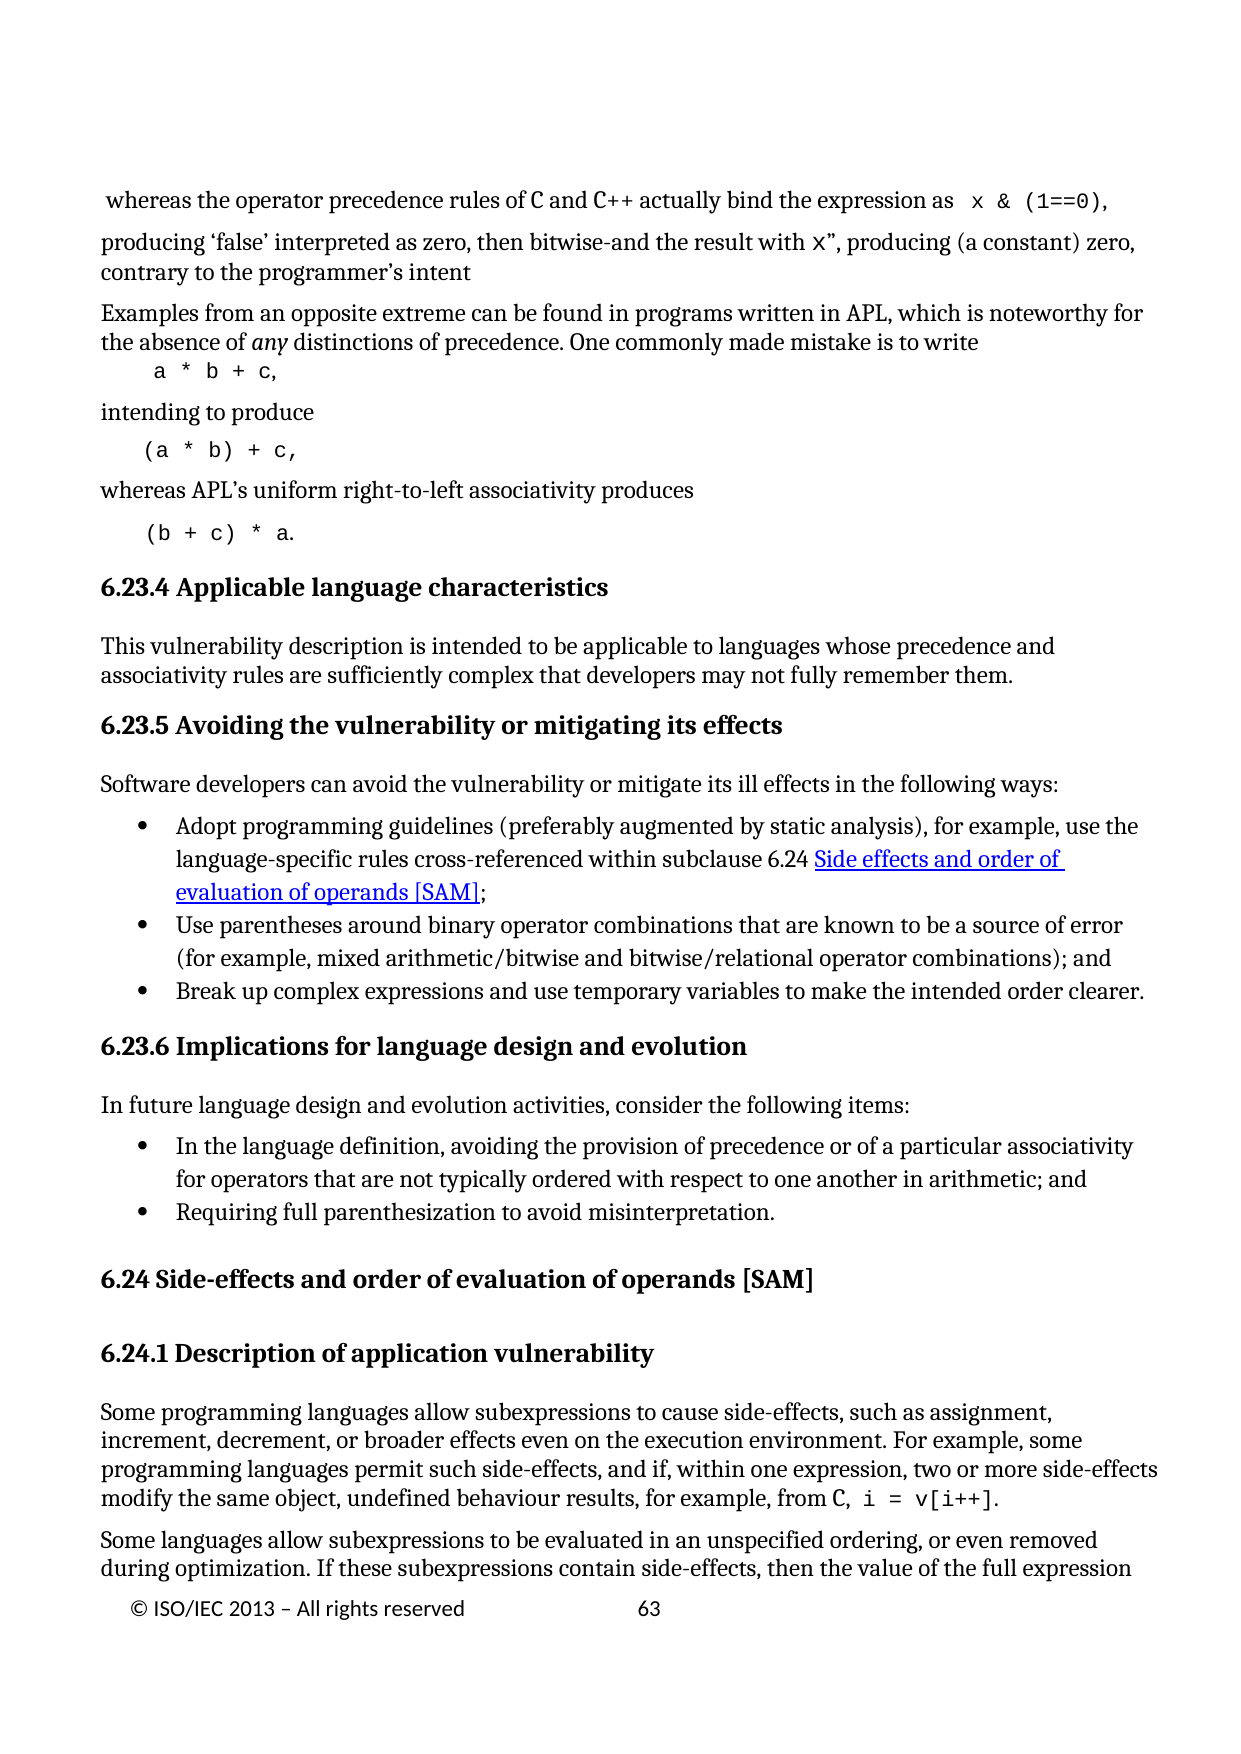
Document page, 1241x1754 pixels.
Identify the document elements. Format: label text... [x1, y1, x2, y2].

subtitle 6.23.6 Implications for language design and evolution [101, 1031, 1164, 1062]
text (a * b) + c, [101, 439, 1164, 464]
text Examples from an opposite extreme can be found in programs written in APL, which is noteworthy for the absence of any distinctions of precedence. One commonly made mistake is to write a * b + c, [101, 299, 1164, 385]
text producing ‘false’ interpreted as zero, then bitwise-and the result with x”, producing (a constant) zero, contrary to the programmer’s intent [101, 228, 1164, 286]
subtitle 6.23.4 Applicable language characteristics [101, 572, 1164, 603]
list Requiring full parenthesization to avoid misinterpretation. [138, 1198, 1164, 1227]
list Use parentheses around binary operator combinations that are known to be a source of error (for example, mixed arithmetic/bitwise and bitwise/relational operator combinations); and [138, 911, 1164, 972]
text intending to produce [101, 398, 1164, 427]
list Break up complex expressions and use temporary variables to make the intended order clearer. [138, 977, 1164, 1006]
subtitle 6.24 Side-effects and order of evaluation of operands [SAM] [101, 1264, 1164, 1296]
text whereas APL’s uniform right-to-left associativity produces [101, 476, 1164, 505]
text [101, 1526, 1164, 1583]
list Adopt programming guidelines (preferably augmented by static analysis), for example, use the language-specific rules cross-referenced within subclause 6.24 Side effects and order of evaluation of operands [SAM]; [138, 812, 1164, 906]
subtitle 6.24.1 Description of application vulnerability [101, 1338, 1164, 1369]
text Software developers can avoid the vulnerability or mitigate its ill effects in the following ways: [101, 770, 1164, 799]
text In future language design and evolution activities, consider the following items: [101, 1091, 1164, 1119]
list In the language definition, avoiding the provision of precedence or of a particular associativity for operators that are not typically ordered with respect to one another in arithmetic; and [138, 1132, 1164, 1194]
text (b + c) * a. [101, 518, 1164, 547]
text This vulnerability description is intended to be applicable to languages whose precedence and associativity rules are sufficiently complex that developers may not fully remember them. [101, 632, 1164, 689]
subtitle 6.23.5 Avoiding the vulnerability or mitigating its effects [101, 710, 1164, 741]
text whereas the operator precedence rules of C and C++ actually bind the expression as x & (1==0), [101, 186, 1164, 215]
text Some programming languages allow subexpressions to cause side-effects, such as assignment, increment, decrement, or broader effects even on the execution environment. For example, some programming languages permit such side-effects, and if, within one expression, two or more side-effects modify the same object, undefined behaviour results, for example, from C, i = v[i++]. [101, 1398, 1164, 1513]
